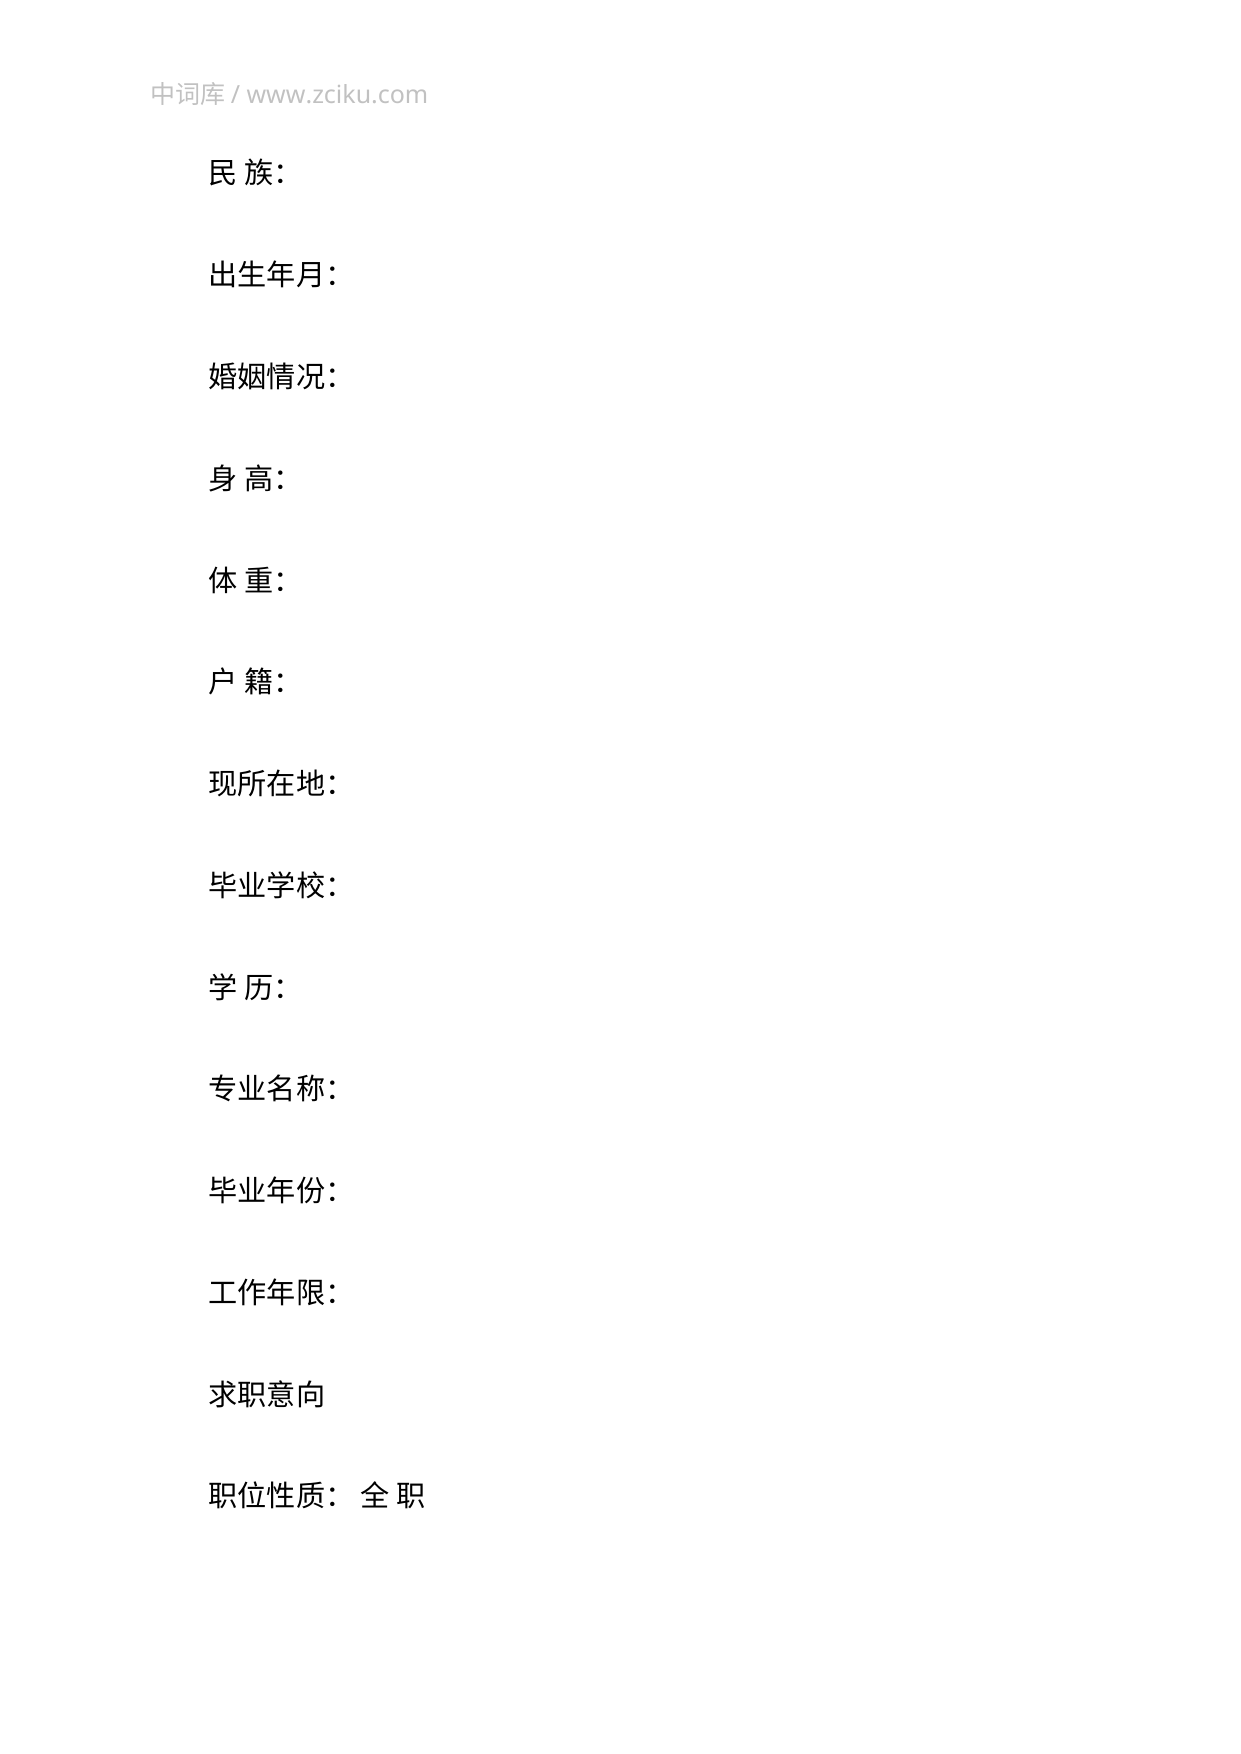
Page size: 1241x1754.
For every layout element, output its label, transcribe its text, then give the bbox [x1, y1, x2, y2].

text 民 族： [150, 150, 1090, 192]
text 专业名称： [150, 1066, 1090, 1108]
text 毕业学校： [150, 862, 1090, 905]
text 工作年限： [150, 1269, 1090, 1312]
text 婚姻情况： [150, 353, 1090, 396]
text 职位性质： 全 职 [150, 1473, 1090, 1515]
text 求职意向 [150, 1371, 1090, 1413]
text 户 籍： [150, 659, 1090, 701]
text 毕业年份： [150, 1168, 1090, 1210]
text 体 重： [150, 557, 1090, 599]
text 现所在地： [150, 761, 1090, 803]
text 出生年月： [150, 252, 1090, 294]
text 学 历： [150, 964, 1090, 1006]
text 身 高： [150, 455, 1090, 498]
